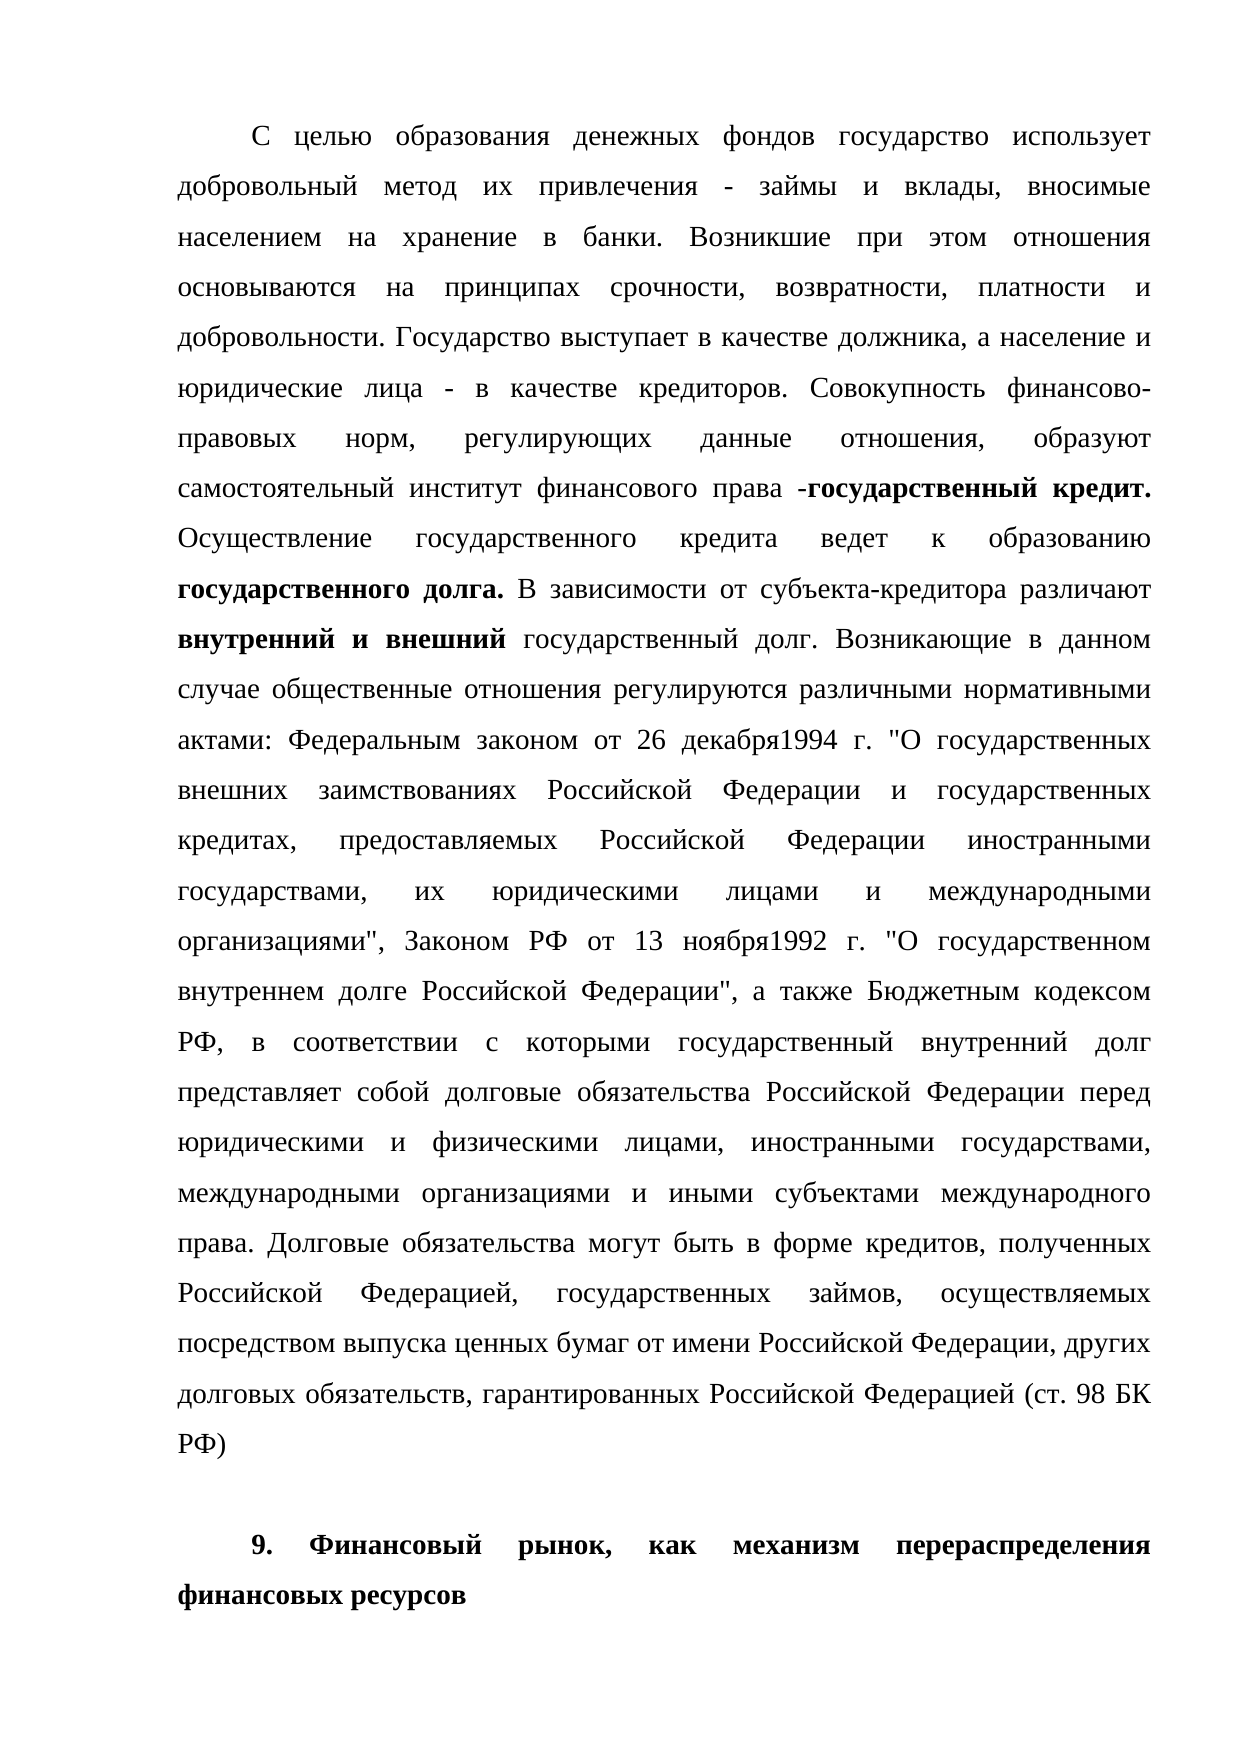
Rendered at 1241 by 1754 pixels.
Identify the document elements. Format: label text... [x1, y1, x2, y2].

text С целью образования денежных фондов государство использует добровольный метод их привлечения - займы и вклады, вносимые населением на хранение в банки. Возникшие при этом отношения основываются на принципах срочности, возвратности, платности и добровольности. Государство выступает в качестве должника, а население и юридические лица - в качестве кредиторов. Совокупность финансово-правовых норм, регулирующих данные отношения, образуют самостоятельный институт финансового права -государственный кредит. Осуществление государственного кредита ведет к образованию государственного долга. В зависимости от субъекта-кредитора различают внутренний и внешний государственный долг. Возникающие в данном случае общественные отношения регулируются различными нормативными актами: Федеральным законом от 26 декабря1994 г. "О государственных внешних заимствованиях Российской Федерации и государственных кредитах, предоставляемых Российской Федерации иностранными государствами, их юридическими лицами и международными организациями", Законом РФ от 13 ноября1992 г. "О государственном внутреннем долге Российской Федерации", а также Бюджетным кодексом РФ, в соответствии с которыми государственный внутренний долг представляет собой долговые обязательства Российской Федерации перед юридическими и физическими лицами, иностранными государствами, международными организациями и иными субъектами международного права. Долговые обязательства могут быть в форме кредитов, полученных Российской Федерацией, государственных займов, осуществляемых посредством выпуска ценных бумаг от имени Российской Федерации, других долговых обязательств, гарантированных Российской Федерацией (ст. 98 БК РФ) [177, 118, 1152, 1460]
text 9. Финансовый рынок, как механизм перераспределения финансовых ресурсов [177, 1527, 1152, 1611]
